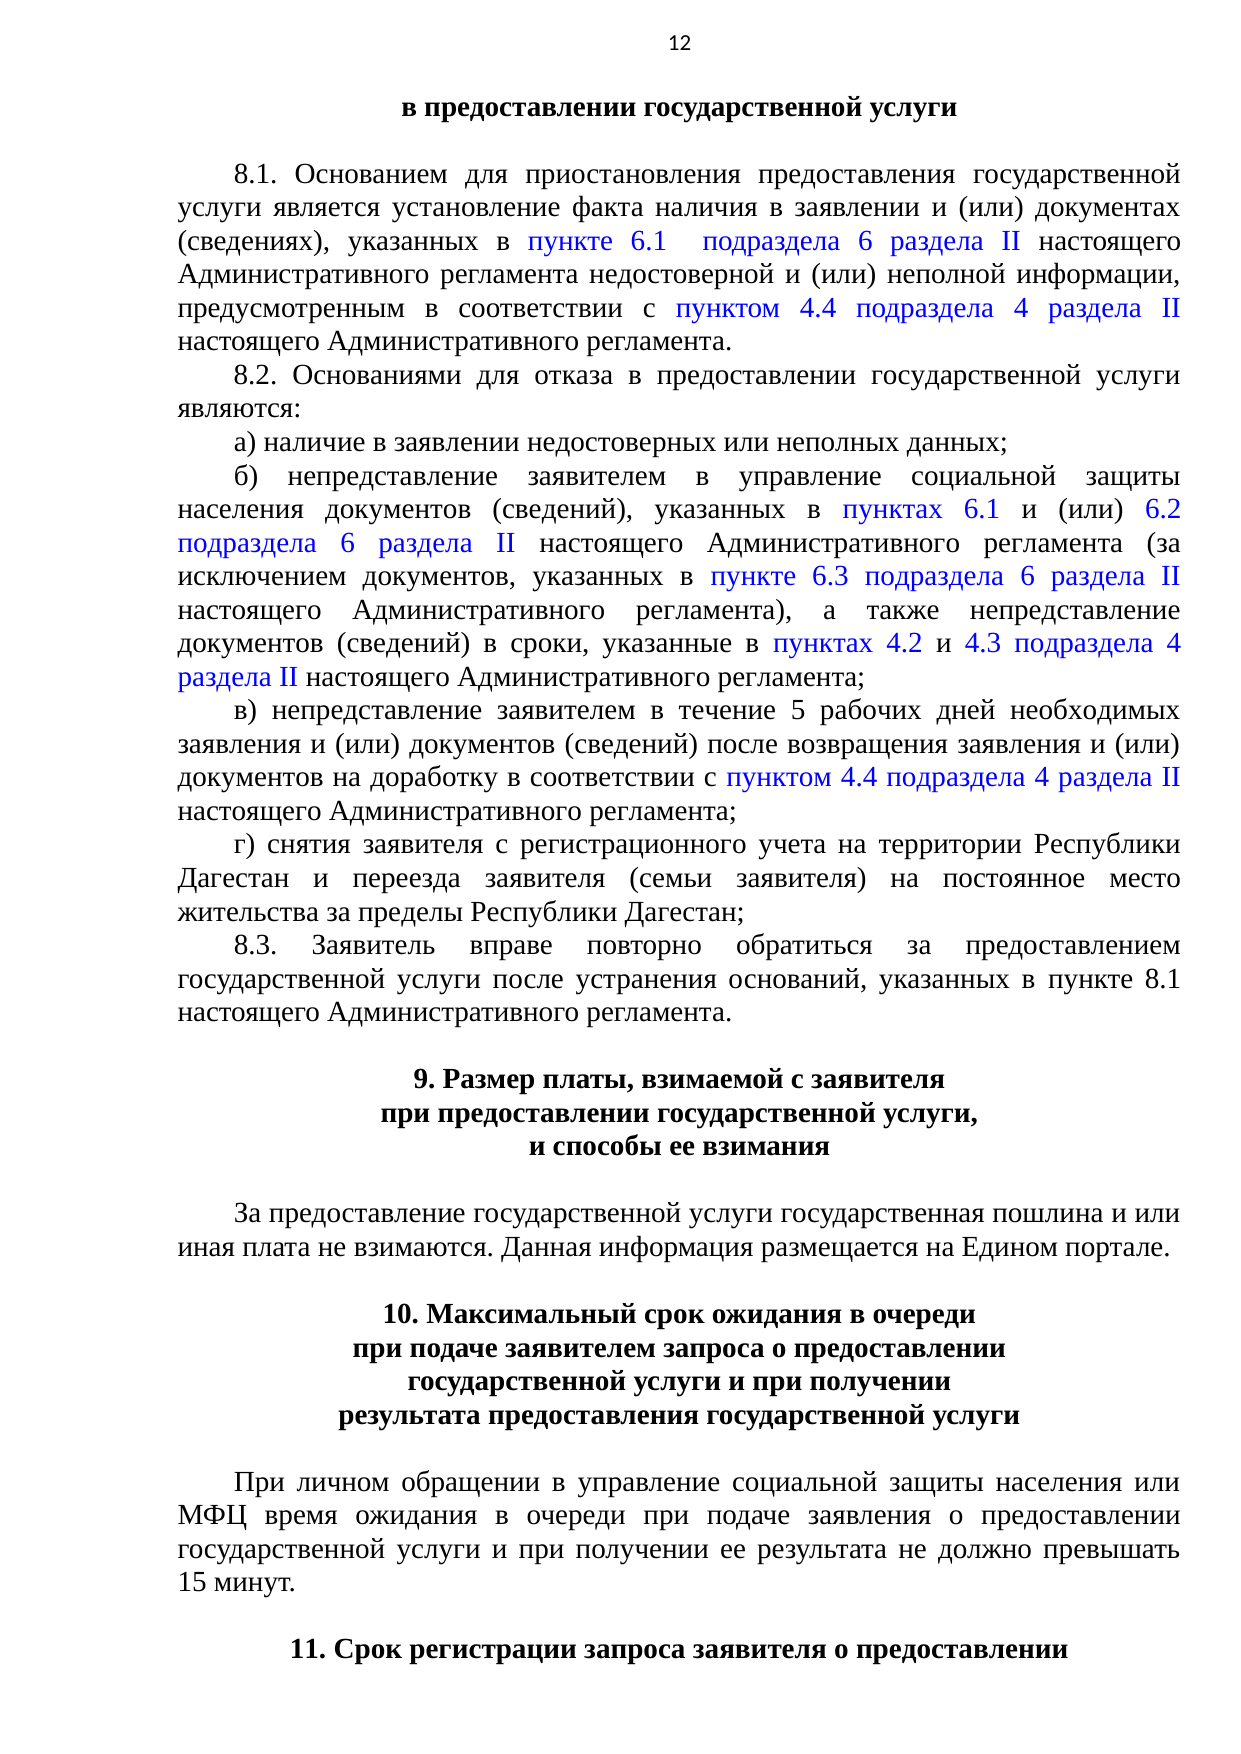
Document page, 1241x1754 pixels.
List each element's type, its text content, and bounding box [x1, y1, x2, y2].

title 10. Максимальный срок ожидания в очереди [177, 1296, 1181, 1330]
text 8.3. Заявитель вправе повторно обратиться за предоставлением государственной услуги после устранения оснований, указанных в пункте 8.1 настоящего Административного регламента. [177, 927, 1181, 1028]
text При личном обращении в управление социальной защиты населения или МФЦ время ожидания в очереди при подаче заявления о предоставлении государственной услуги и при получении ее результата не должно превышать 15 минут. [177, 1464, 1181, 1598]
title в предоставлении государственной услуги [177, 89, 1181, 122]
text в) непредставление заявителем в течение 5 рабочих дней необходимых заявления и (или) документов (сведений) после возвращения заявления и (или) документов на доработку в соответствии с пунктом 4.4 подраздела 4 раздела II настоящего Административного регламента; [177, 692, 1181, 827]
text За предоставление государственной услуги государственная пошлина и или иная плата не взимаются. Данная информация размещается на Едином портале. [177, 1196, 1181, 1263]
text б) непредставление заявителем в управление социальной защиты населения документов (сведений), указанных в пунктах 6.1 и (или) 6.2 подраздела 6 раздела II настоящего Административного регламента (за исключением документов, указанных в пункте 6.3 подраздела 6 раздела II настоящего Административного регламента), а также непредставление документов (сведений) в сроки, указанные в пунктах 4.2 и 4.3 подраздела 4 раздела II настоящего Административного регламента; [177, 458, 1181, 692]
title государственной услуги и при получении [177, 1363, 1181, 1397]
title 9. Размер платы, взимаемой с заявителя [177, 1061, 1181, 1095]
title при предоставлении государственной услуги, [177, 1095, 1181, 1128]
text а) наличие в заявлении недостоверных или неполных данных; [177, 424, 1181, 458]
title и способы ее взимания [177, 1128, 1181, 1162]
title результата предоставления государственной услуги [177, 1397, 1181, 1430]
text 8.2. Основаниями для отказа в предоставлении государственной услуги являются: [177, 357, 1181, 424]
text 8.1. Основанием для приостановления предоставления государственной услуги является установление факта наличия в заявлении и (или) документах (сведениях), указанных в пункте 6.1 подраздела 6 раздела II настоящего Административного регламента недостоверной и (или) неполной информации, предусмотренным в соответствии с пунктом 4.4 подраздела 4 раздела II настоящего Административного регламента. [177, 156, 1181, 357]
text 11. Срок регистрации запроса заявителя о предоставлении [177, 1632, 1181, 1665]
title при подаче заявителем запроса о предоставлении [177, 1330, 1181, 1363]
text г) снятия заявителя с регистрационного учета на территории Республики Дагестан и переезда заявителя (семьи заявителя) на постоянное место жительства за пределы Республики Дагестан; [177, 827, 1181, 927]
